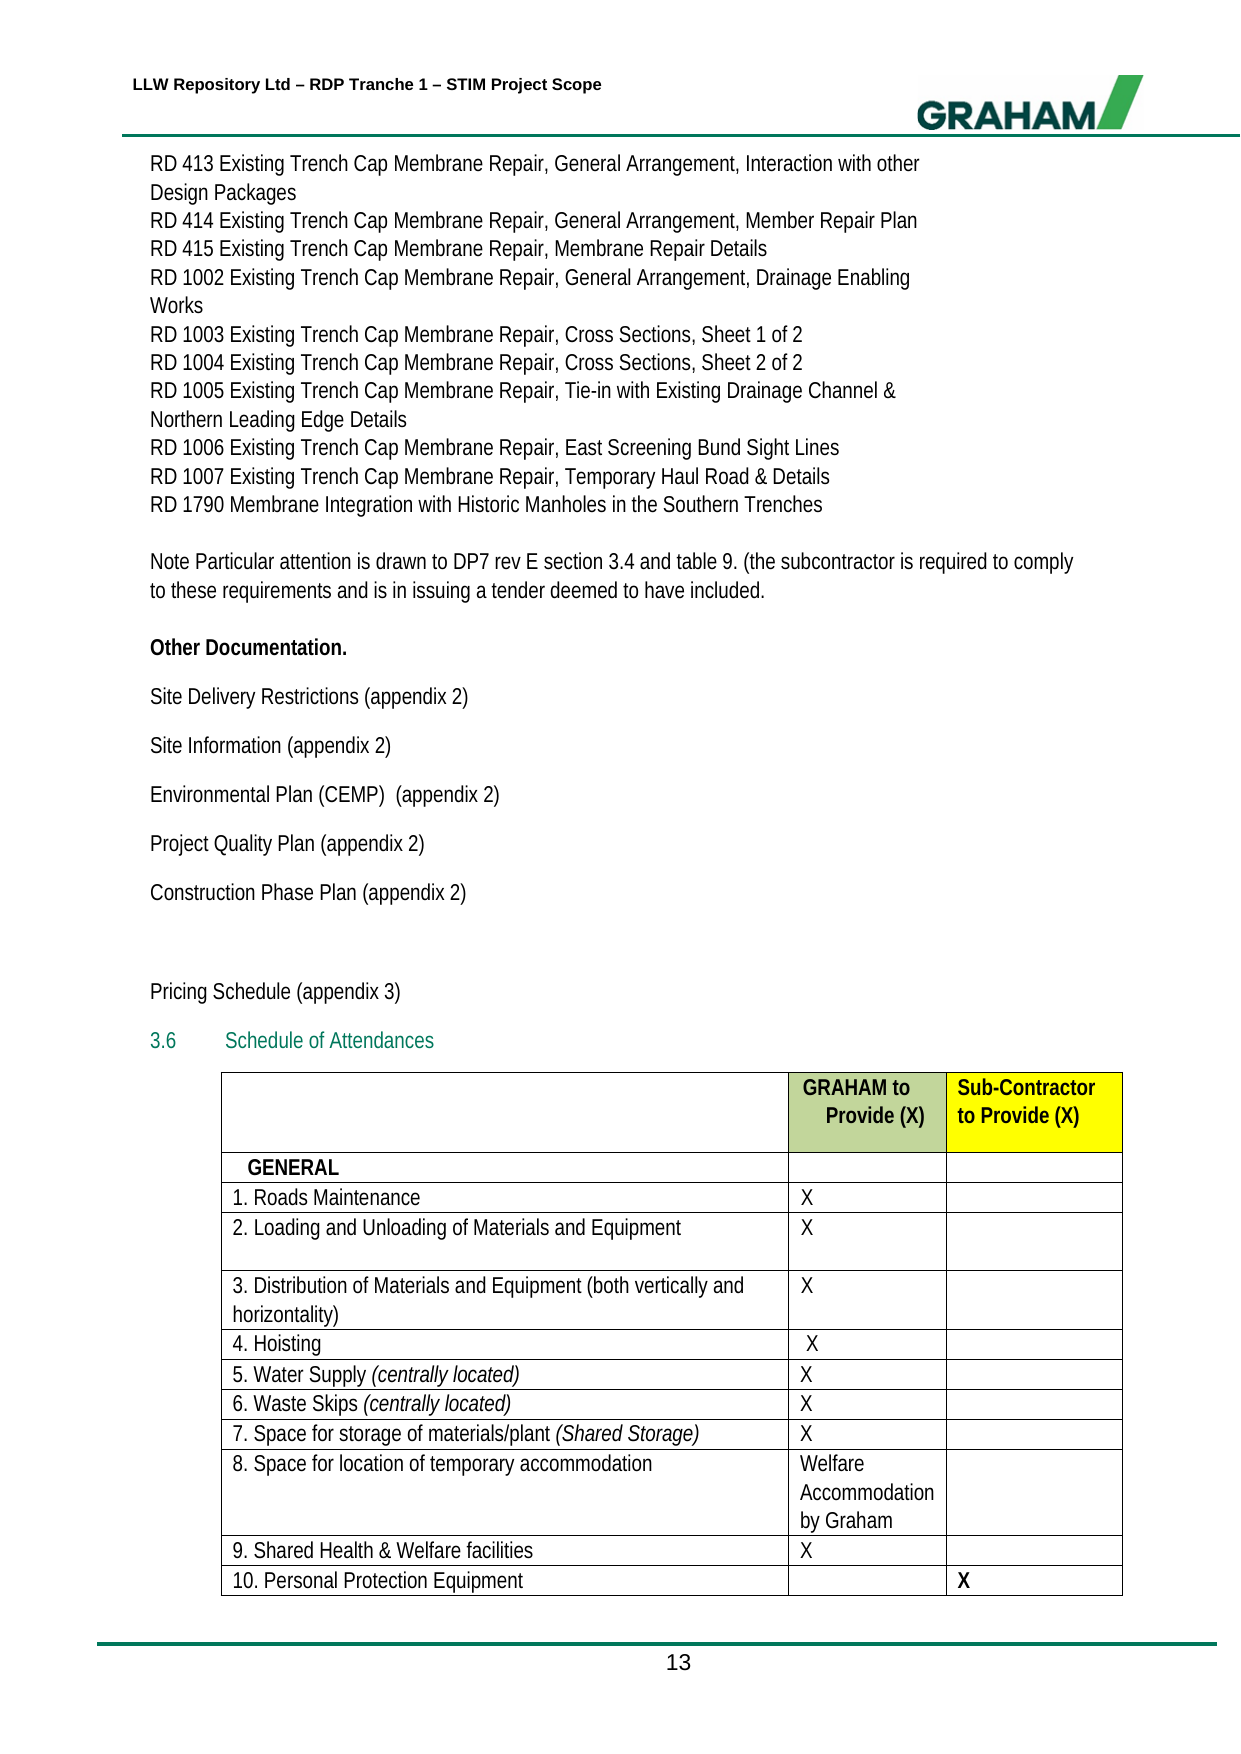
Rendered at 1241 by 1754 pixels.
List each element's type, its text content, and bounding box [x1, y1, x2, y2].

table_cell [789, 1153, 946, 1182]
text Northern Leading Edge Details [150, 406, 1091, 432]
table_cell [947, 1330, 1122, 1359]
table_cell [947, 1183, 1122, 1212]
text RD 1004 Existing Trench Cap Membrane Repair, Cross Sections, Sheet 2 of 2 [150, 349, 1091, 375]
table_cell [947, 1360, 1122, 1389]
text Construction Phase Plan (appendix 2) [150, 879, 1091, 906]
table_cell X [947, 1566, 1122, 1595]
table_cell 8. Space for location of temporary accommodation [222, 1450, 788, 1535]
table_header GRAHAM to Provide (X) [789, 1073, 946, 1152]
table_cell X [789, 1271, 946, 1329]
text RD 414 Existing Trench Cap Membrane Repair, General Arrangement, Member Repair Plan [150, 207, 1091, 233]
picture [917, 75, 1144, 130]
table_cell X [789, 1213, 946, 1270]
table_header [222, 1073, 788, 1152]
table_cell [947, 1271, 1122, 1329]
text Environmental Plan (CEMP) (appendix 2) [150, 781, 1091, 807]
table_cell 10. Personal Protection Equipment [222, 1566, 788, 1595]
table_cell 4. Hoisting [222, 1330, 788, 1359]
table_cell 3. Distribution of Materials and Equipment (both vertically and horizontality) [222, 1271, 788, 1329]
text Site Information (appendix 2) [150, 732, 1091, 758]
table_cell [947, 1536, 1122, 1565]
table_cell 6. Waste Skips (centrally located) [222, 1390, 788, 1419]
table_cell X [789, 1420, 946, 1448]
table_cell X [789, 1360, 946, 1389]
text RD 413 Existing Trench Cap Membrane Repair, General Arrangement, Interaction with other [150, 150, 1091, 176]
table_cell 5. Water Supply (centrally located) [222, 1360, 788, 1389]
text Design Packages [150, 178, 1091, 205]
table_cell [789, 1566, 946, 1595]
text RD 1790 Membrane Integration with Historic Manholes in the Southern Trenches [150, 491, 1091, 518]
text 3.6 Schedule of Attendances [150, 1027, 1091, 1053]
text Works [150, 292, 1091, 318]
table_cell [947, 1420, 1122, 1448]
table_cell X [789, 1536, 946, 1565]
text RD 1003 Existing Trench Cap Membrane Repair, Cross Sections, Sheet 1 of 2 [150, 321, 1091, 347]
text RD 1006 Existing Trench Cap Membrane Repair, East Screening Bund Sight Lines [150, 434, 1091, 461]
table_header Sub-Contractor to Provide (X) [947, 1073, 1122, 1152]
text RD 415 Existing Trench Cap Membrane Repair, Membrane Repair Details [150, 235, 1091, 262]
text Pricing Schedule (appendix 3) [150, 978, 1091, 1004]
text Other Documentation. [150, 633, 1091, 660]
table_cell Welfare Accommodation by Graham [789, 1450, 946, 1535]
table_cell X [789, 1330, 946, 1359]
table_cell 1. Roads Maintenance [222, 1183, 788, 1212]
text Project Quality Plan (appendix 2) [150, 830, 1091, 856]
table_cell [947, 1153, 1122, 1182]
table_cell [947, 1450, 1122, 1535]
table_cell 2. Loading and Unloading of Materials and Equipment [222, 1213, 788, 1270]
table_cell [947, 1390, 1122, 1419]
table_cell X [789, 1183, 946, 1212]
text Note Particular attention is drawn to DP7 rev E section 3.4 and table 9. (the subcontractor is required to comply to these requirements and is in issuing a tender deemed to have included. [150, 548, 1091, 603]
text Site Delivery Restrictions (appendix 2) [150, 683, 1091, 709]
table_cell GENERAL [222, 1153, 788, 1182]
text RD 1002 Existing Trench Cap Membrane Repair, General Arrangement, Drainage Enabling [150, 264, 1091, 290]
table_cell 9. Shared Health & Welfare facilities [222, 1536, 788, 1565]
table_cell 7. Space for storage of materials/plant (Shared Storage) [222, 1420, 788, 1448]
text RD 1007 Existing Trench Cap Membrane Repair, Temporary Haul Road & Details [150, 463, 1091, 489]
table_cell X [789, 1390, 946, 1419]
table_cell [947, 1213, 1122, 1270]
text RD 1005 Existing Trench Cap Membrane Repair, Tie-in with Existing Drainage Channel & [150, 377, 1091, 404]
